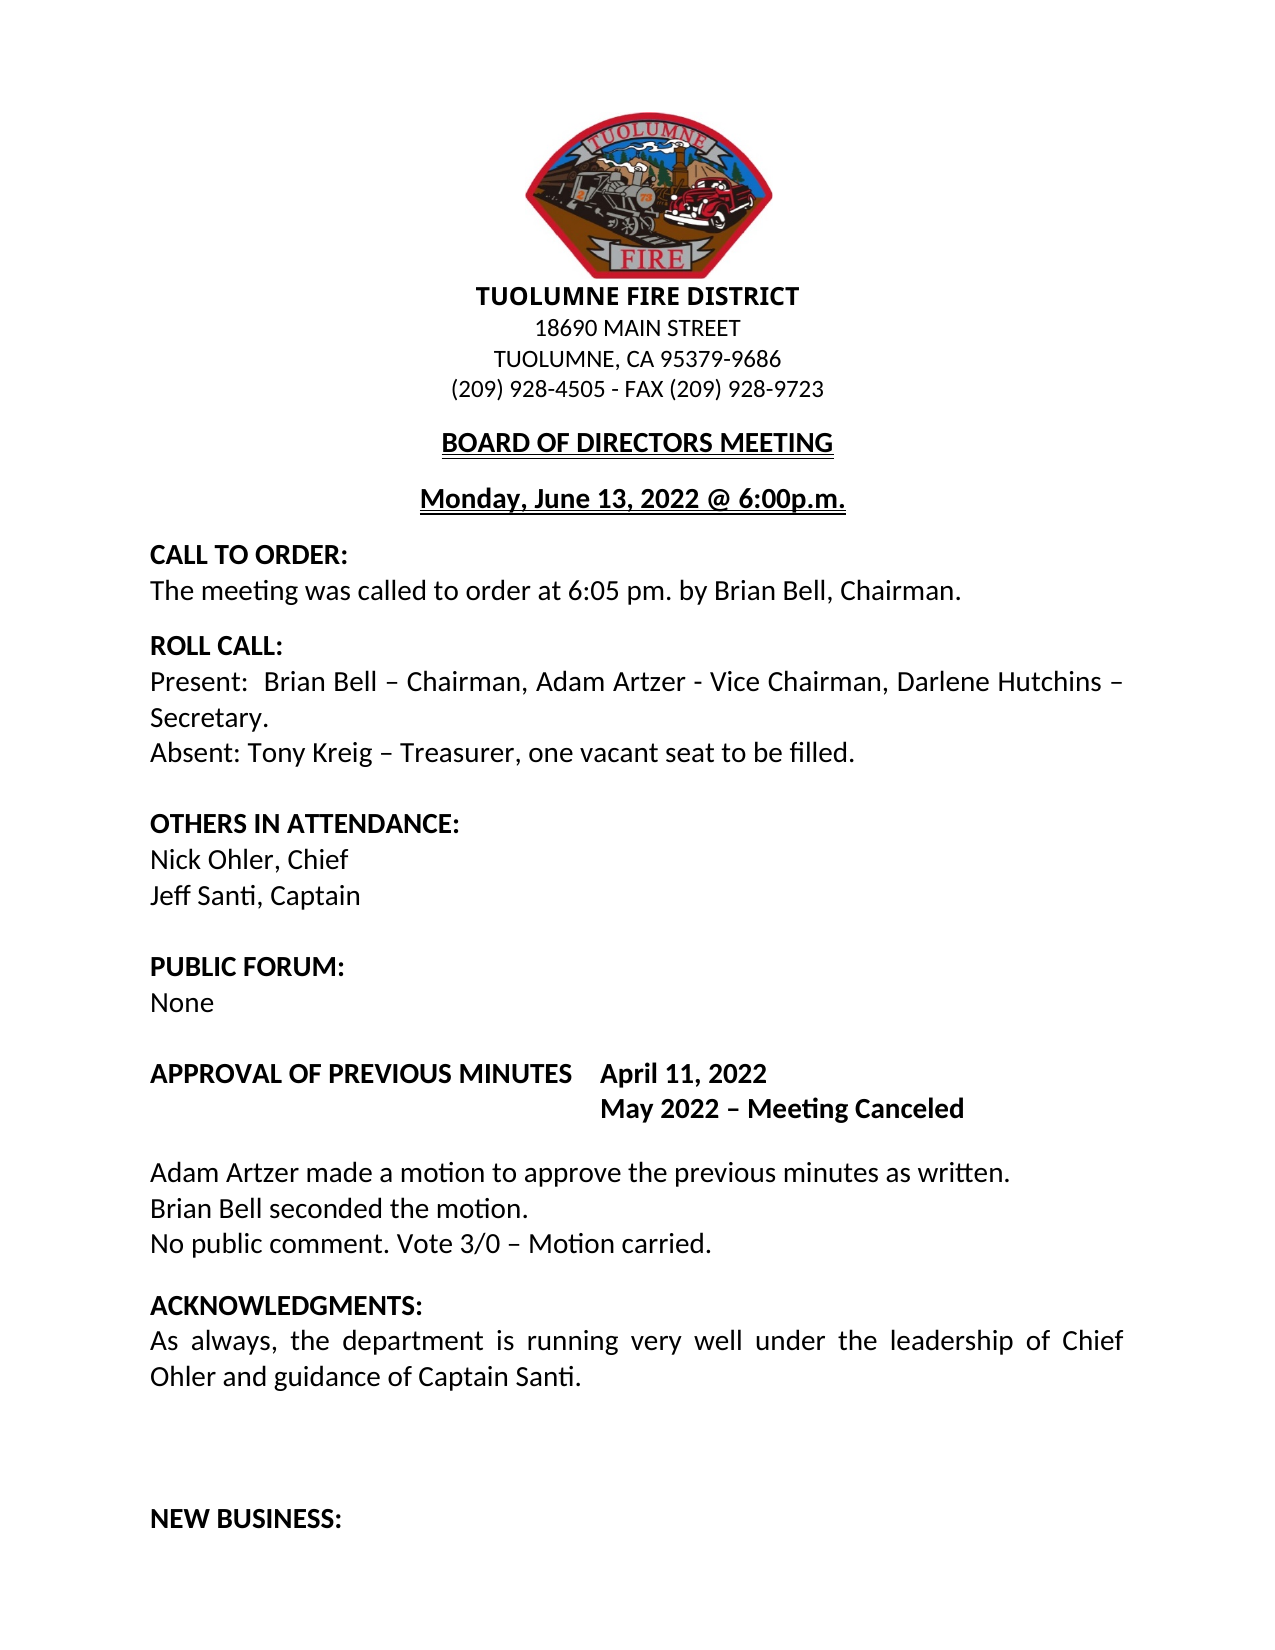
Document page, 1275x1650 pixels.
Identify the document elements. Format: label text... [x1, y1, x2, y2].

text BOARD OF DIRECTORS MEETING [150, 424, 1125, 460]
text Absent: Tony Kreig – Treasurer, one vacant seat to be filled. [150, 734, 1125, 770]
text (209) 928-4505 - FAX (209) 928-9723 [150, 373, 1125, 404]
text ACKNOWLEDGMENTS: [150, 1287, 1125, 1322]
picture [525, 112, 773, 279]
text The meeting was called to order at 6:05 pm. by Brian Bell, Chairman. [150, 572, 1125, 607]
text Adam Artzer made a motion to approve the previous minutes as written. [150, 1154, 1125, 1190]
text Nick Ohler, Chief [150, 841, 1125, 877]
text OTHERS IN ATTENDANCE: [150, 806, 1125, 841]
text PUBLIC FORUM: [150, 948, 1125, 984]
text None [150, 984, 1125, 1019]
text May 2022 – Meeting Canceled [150, 1091, 1125, 1126]
text 18690 MAIN STREET [150, 312, 1125, 343]
text TUOLUMNE FIRE DISTRICT [150, 278, 1125, 312]
text As always, the department is running very well under the leadership of Chief Ohler and guidance of Captain Santi. [150, 1322, 1125, 1393]
text NEW BUSINESS: [150, 1500, 1125, 1536]
text CALL TO ORDER: [150, 536, 1125, 572]
text Monday, June 13, 2022 @ 6:00p.m. [141, 480, 1125, 516]
text APPROVAL OF PREVIOUS MINUTES April 11, 2022 [150, 1055, 1125, 1091]
text No public comment. Vote 3/0 – Motion carried. [150, 1226, 1125, 1261]
text TUOLUMNE, CA 95379-9686 [150, 343, 1125, 373]
text ROLL CALL: [150, 627, 1125, 663]
text Jeff Santi, Captain [150, 877, 1125, 912]
text Present: Brian Bell – Chairman, Adam Artzer - Vice Chairman, Darlene Hutchins – Secretary. [150, 663, 1125, 734]
text Brian Bell seconded the motion. [150, 1190, 1125, 1226]
